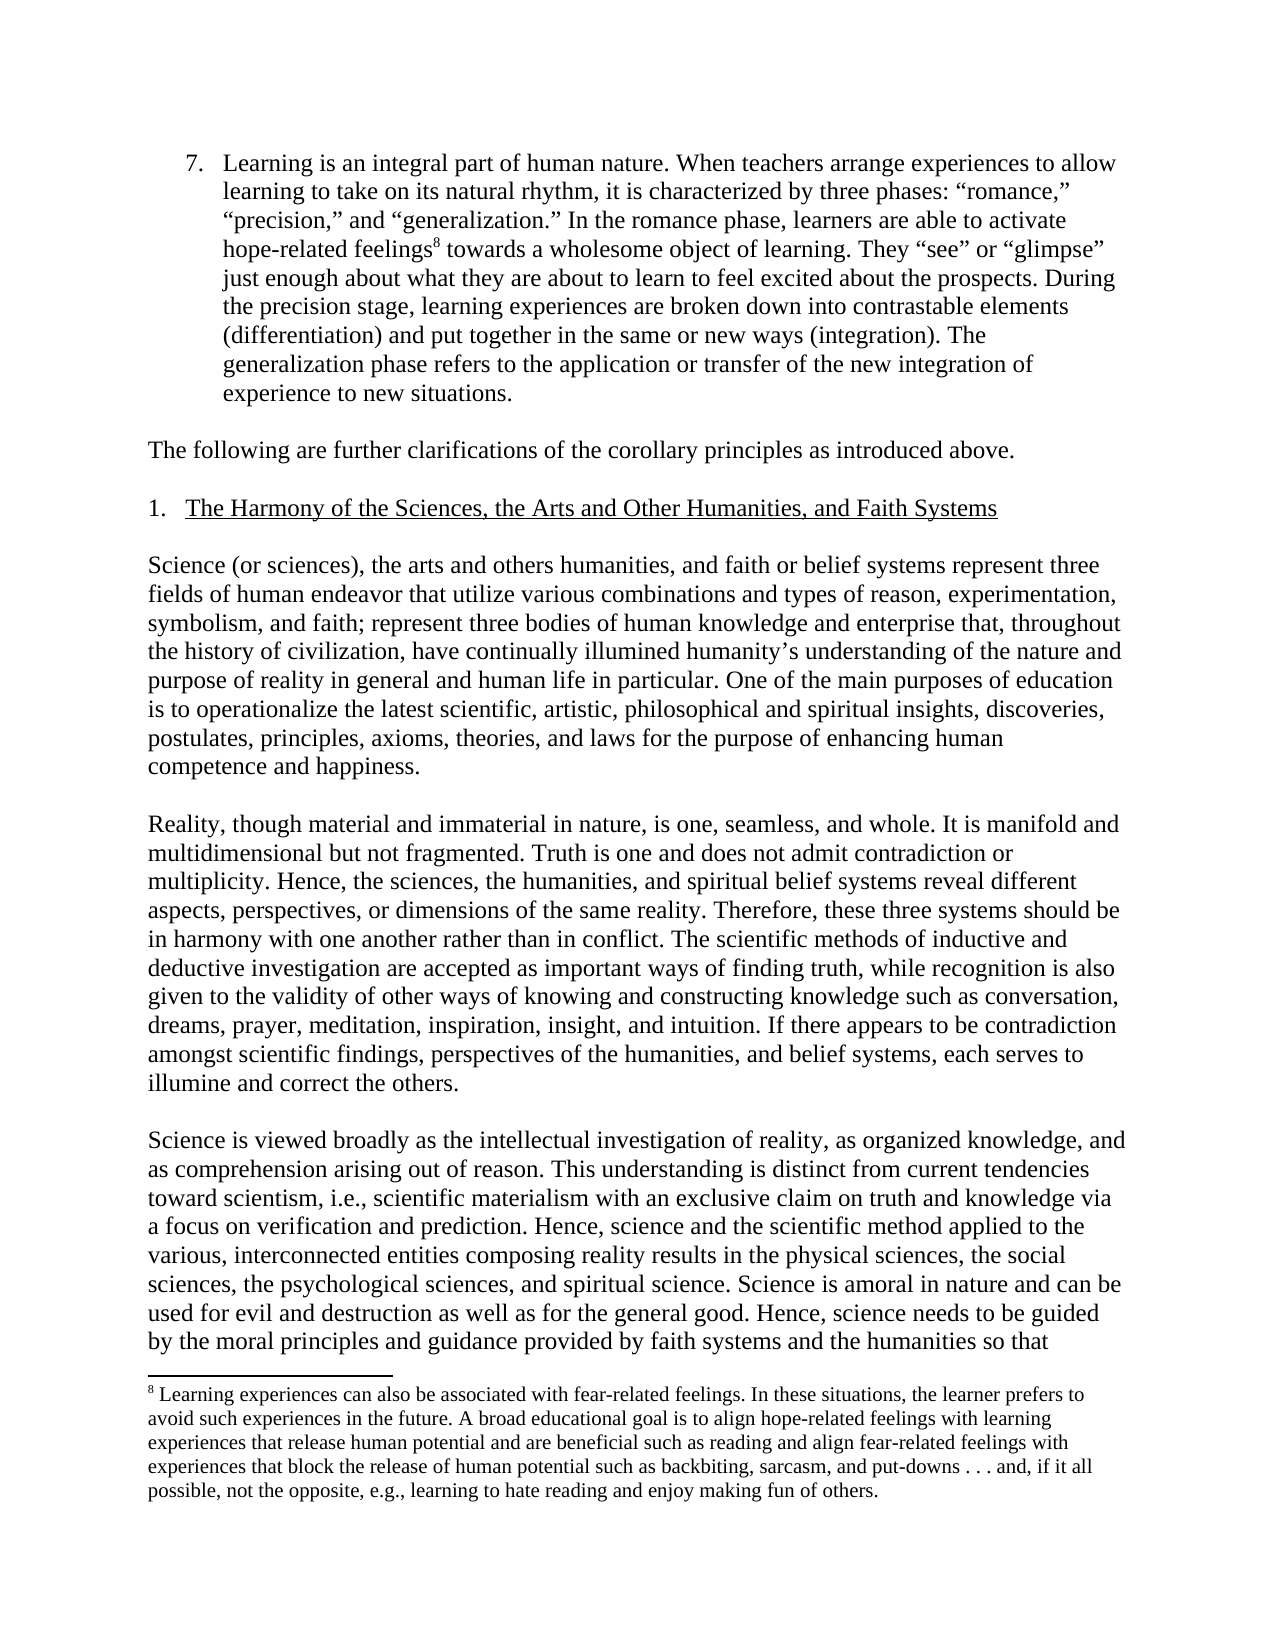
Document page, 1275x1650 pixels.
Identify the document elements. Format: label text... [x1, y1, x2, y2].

text Science (or sciences), the arts and others humanities, and faith or belief systems represent three fields of human endeavor that utilize various combinations and types of reason, experimentation, symbolism, and faith; represent three bodies of human knowledge and enterprise that, throughout the history of civilization, have continually illumined humanity’s understanding of the nature and purpose of reality in general and human life in particular. One of the main purposes of education is to operationalize the latest scientific, artistic, philosophical and spiritual insights, discoveries, postulates, principles, axioms, theories, and laws for the purpose of enhancing human competence and happiness. [148, 550, 1127, 780]
list Learning is an integral part of human nature. When teachers arrange experiences to allow learning to take on its natural rhythm, it is characterized by three phases: “romance,” “precision,” and “generalization.” In the romance phase, learners are able to activate hope-related feelings towards a wholesome object of learning. They “see” or “glimpse” just enough about what they are about to learn to feel excited about the prospects. During the precision stage, learning experiences are broken down into contrastable elements (differentiation) and put together in the same or new ways (integration). The generalization phase refers to the application or transfer of the new integration of experience to new situations. [185, 148, 1127, 406]
list The Harmony of the Sciences, the Arts and Other Humanities, and Faith Systems [148, 493, 1127, 521]
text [148, 1125, 1127, 1355]
text Reality, though material and immaterial in nature, is one, seamless, and whole. It is manifold and multidimensional but not fragmented. Truth is one and does not admit contradiction or multiplicity. Hence, the sciences, the humanities, and spiritual belief systems reveal different aspects, perspectives, or dimensions of the same reality. Therefore, these three systems should be in harmony with one another rather than in conflict. The scientific methods of inductive and deductive investigation are accepted as important ways of finding truth, while recognition is also given to the validity of other ways of knowing and constructing knowledge such as conversation, dreams, prayer, meditation, inspiration, insight, and intuition. If there appears to be contradiction amongst scientific findings, perspectives of the humanities, and belief systems, each serves to illumine and correct the others. [148, 809, 1127, 1096]
text The following are further clarifications of the corollary principles as introduced above. [148, 435, 1127, 464]
